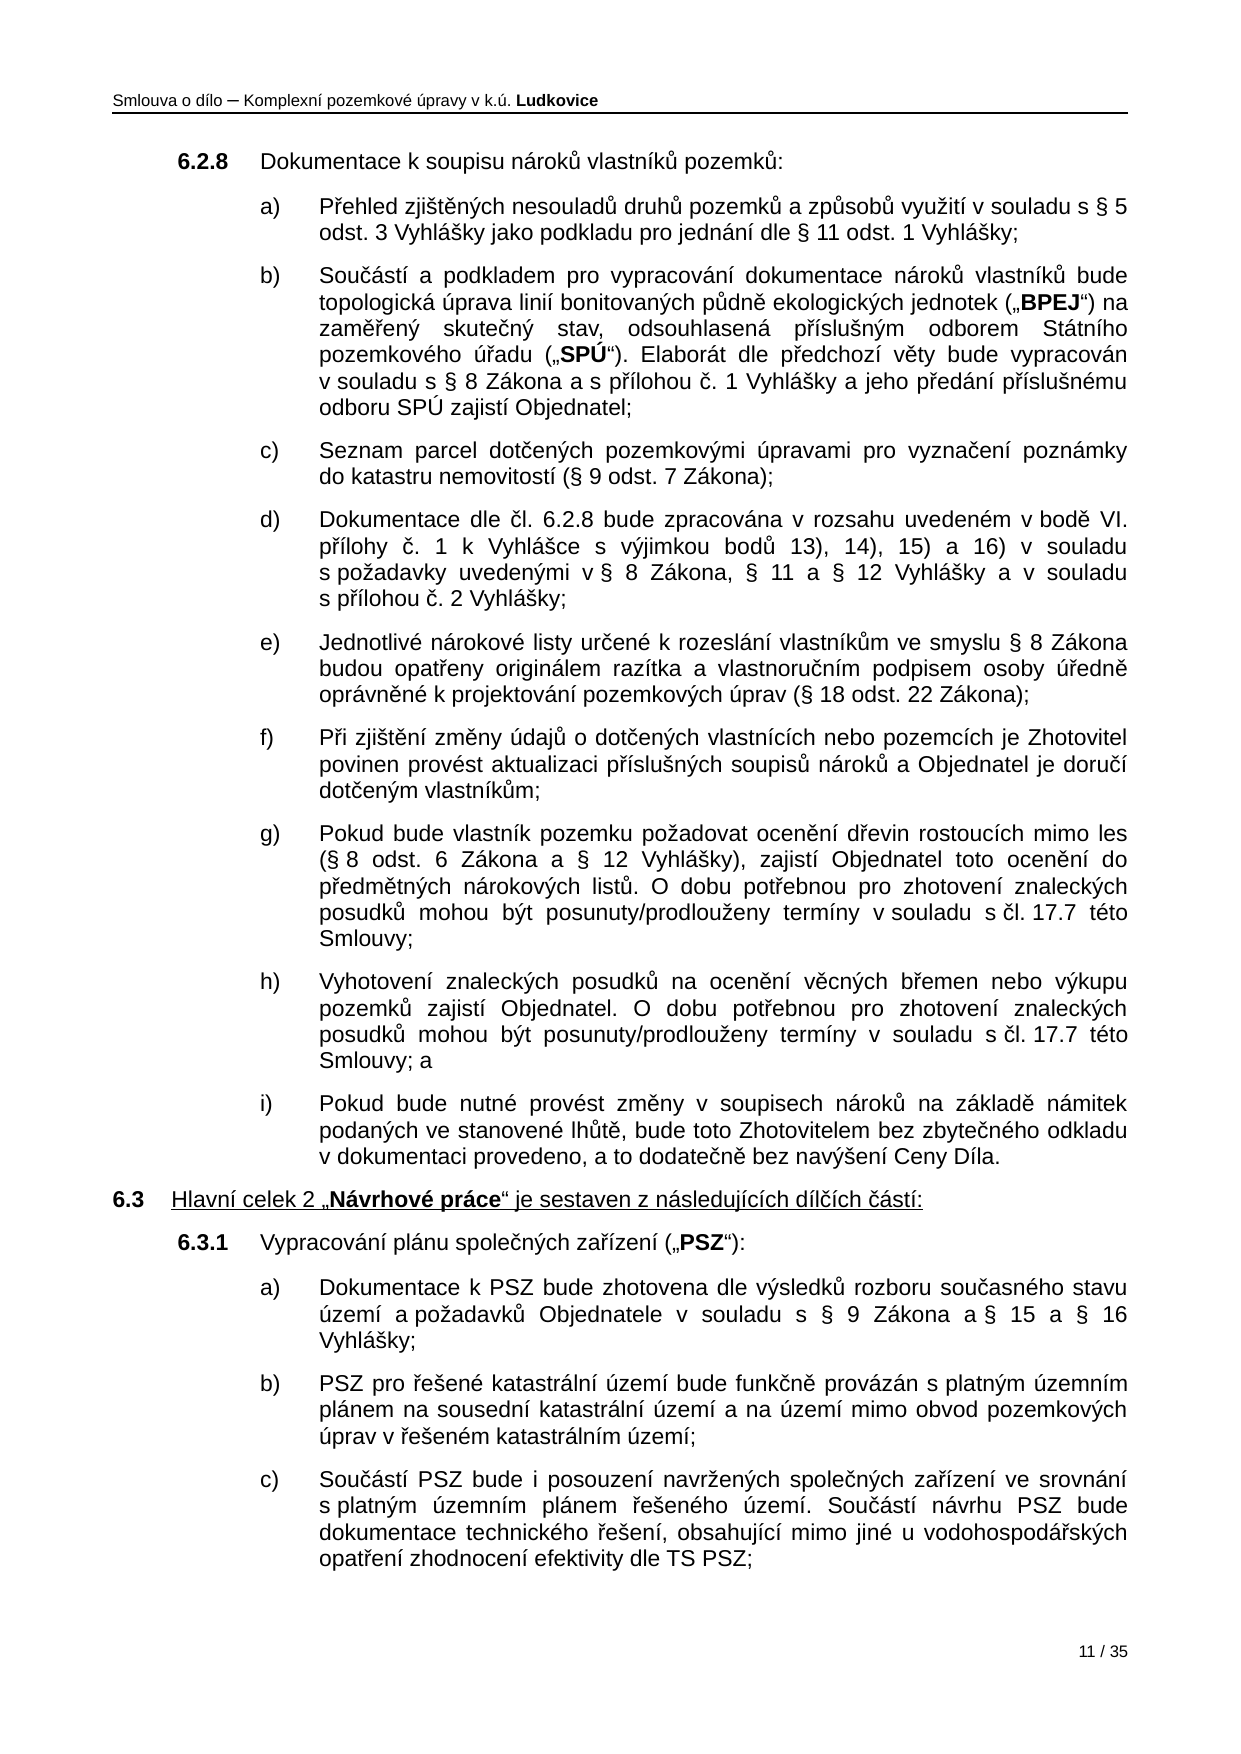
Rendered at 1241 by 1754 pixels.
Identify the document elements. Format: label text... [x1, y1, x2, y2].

list Dokumentace dle čl. 6.2.8 bude zpracována v rozsahu uvedeném v bodě VI. přílohy č. 1 k Vyhlášce s výjimkou bodů 13), 14), 15) a 16) v souladu s požadavky uvedenými v § 8 Zákona, § 11 a § 12 Vyhlášky a v souladu s přílohou č. 2 Vyhlášky; [260, 506, 1128, 612]
list Přehled zjištěných nesouladů druhů pozemků a způsobů využití v souladu s § 5 odst. 3 Vyhlášky jako podkladu pro jednání dle § 11 odst. 1 Vyhlášky; [260, 193, 1128, 246]
text Dokumentace k soupisu nároků vlastníků pozemků: [177, 148, 1128, 174]
text Vypracování plánu společných zařízení („PSZ“): [177, 1229, 1128, 1256]
list Pokud bude vlastník pozemku požadovat ocenění dřevin rostoucích mimo les (§ 8 odst. 6 Zákona a § 12 Vyhlášky), zajistí Objednatel toto ocenění do předmětných nárokových listů. O dobu potřebnou pro zhotovení znaleckých posudků mohou být posunuty/prodlouženy termíny v souladu s čl. 17.7 této Smlouvy; [260, 820, 1128, 952]
list Při zjištění změny údajů o dotčených vlastnících nebo pozemcích je Zhotovitel povinen provést aktualizaci příslušných soupisů nároků a Objednatel je doručí dotčeným vlastníkům; [260, 724, 1128, 803]
list PSZ pro řešené katastrální území bude funkčně provázán s platným územním plánem na sousední katastrální území a na území mimo obvod pozemkových úprav v řešeném katastrálním území; [260, 1370, 1128, 1449]
list Pokud bude nutné provést změny v soupisech nároků na základě námitek podaných ve stanovené lhůtě, bude toto Zhotovitelem bez zbytečného odkladu v dokumentaci provedeno, a to dodatečně bez navýšení Ceny Díla. [260, 1090, 1128, 1169]
list Jednotlivé nárokové listy určené k rozeslání vlastníkům ve smyslu § 8 Zákona budou opatřeny originálem razítka a vlastnoručním podpisem osoby úředně oprávněné k projektování pozemkových úprav (§ 18 odst. 22 Zákona); [260, 628, 1128, 707]
text Hlavní celek 2 „Návrhové práce“ je sestaven z následujících dílčích částí: [112, 1186, 1128, 1212]
list Dokumentace k PSZ bude zhotovena dle výsledků rozboru současného stavu území a požadavků Objednatele v souladu s § 9 Zákona a § 15 a § 16 Vyhlášky; [260, 1274, 1128, 1353]
list Součástí PSZ bude i posouzení navržených společných zařízení ve srovnání s platným územním plánem řešeného území. Součástí návrhu PSZ bude dokumentace technického řešení, obsahující mimo jiné u vodohospodářských opatření zhodnocení efektivity dle TS PSZ; [260, 1466, 1128, 1571]
list Součástí a podkladem pro vypracování dokumentace nároků vlastníků bude topologická úprava linií bonitovaných půdně ekologických jednotek („BPEJ“) na zaměřený skutečný stav, odsouhlasená příslušným odborem Státního pozemkového úřadu („SPÚ“). Elaborát dle předchozí věty bude vypracován v souladu s § 8 Zákona a s přílohou č. 1 Vyhlášky a jeho předání příslušnému odboru SPÚ zajistí Objednatel; [260, 262, 1128, 420]
list Vyhotovení znaleckých posudků na ocenění věcných břemen nebo výkupu pozemků zajistí Objednatel. O dobu potřebnou pro zhotovení znaleckých posudků mohou být posunuty/prodlouženy termíny v souladu s čl. 17.7 této Smlouvy; a [260, 968, 1128, 1074]
list Seznam parcel dotčených pozemkovými úpravami pro vyznačení poznámky do katastru nemovitostí (§ 9 odst. 7 Zákona); [260, 437, 1128, 490]
